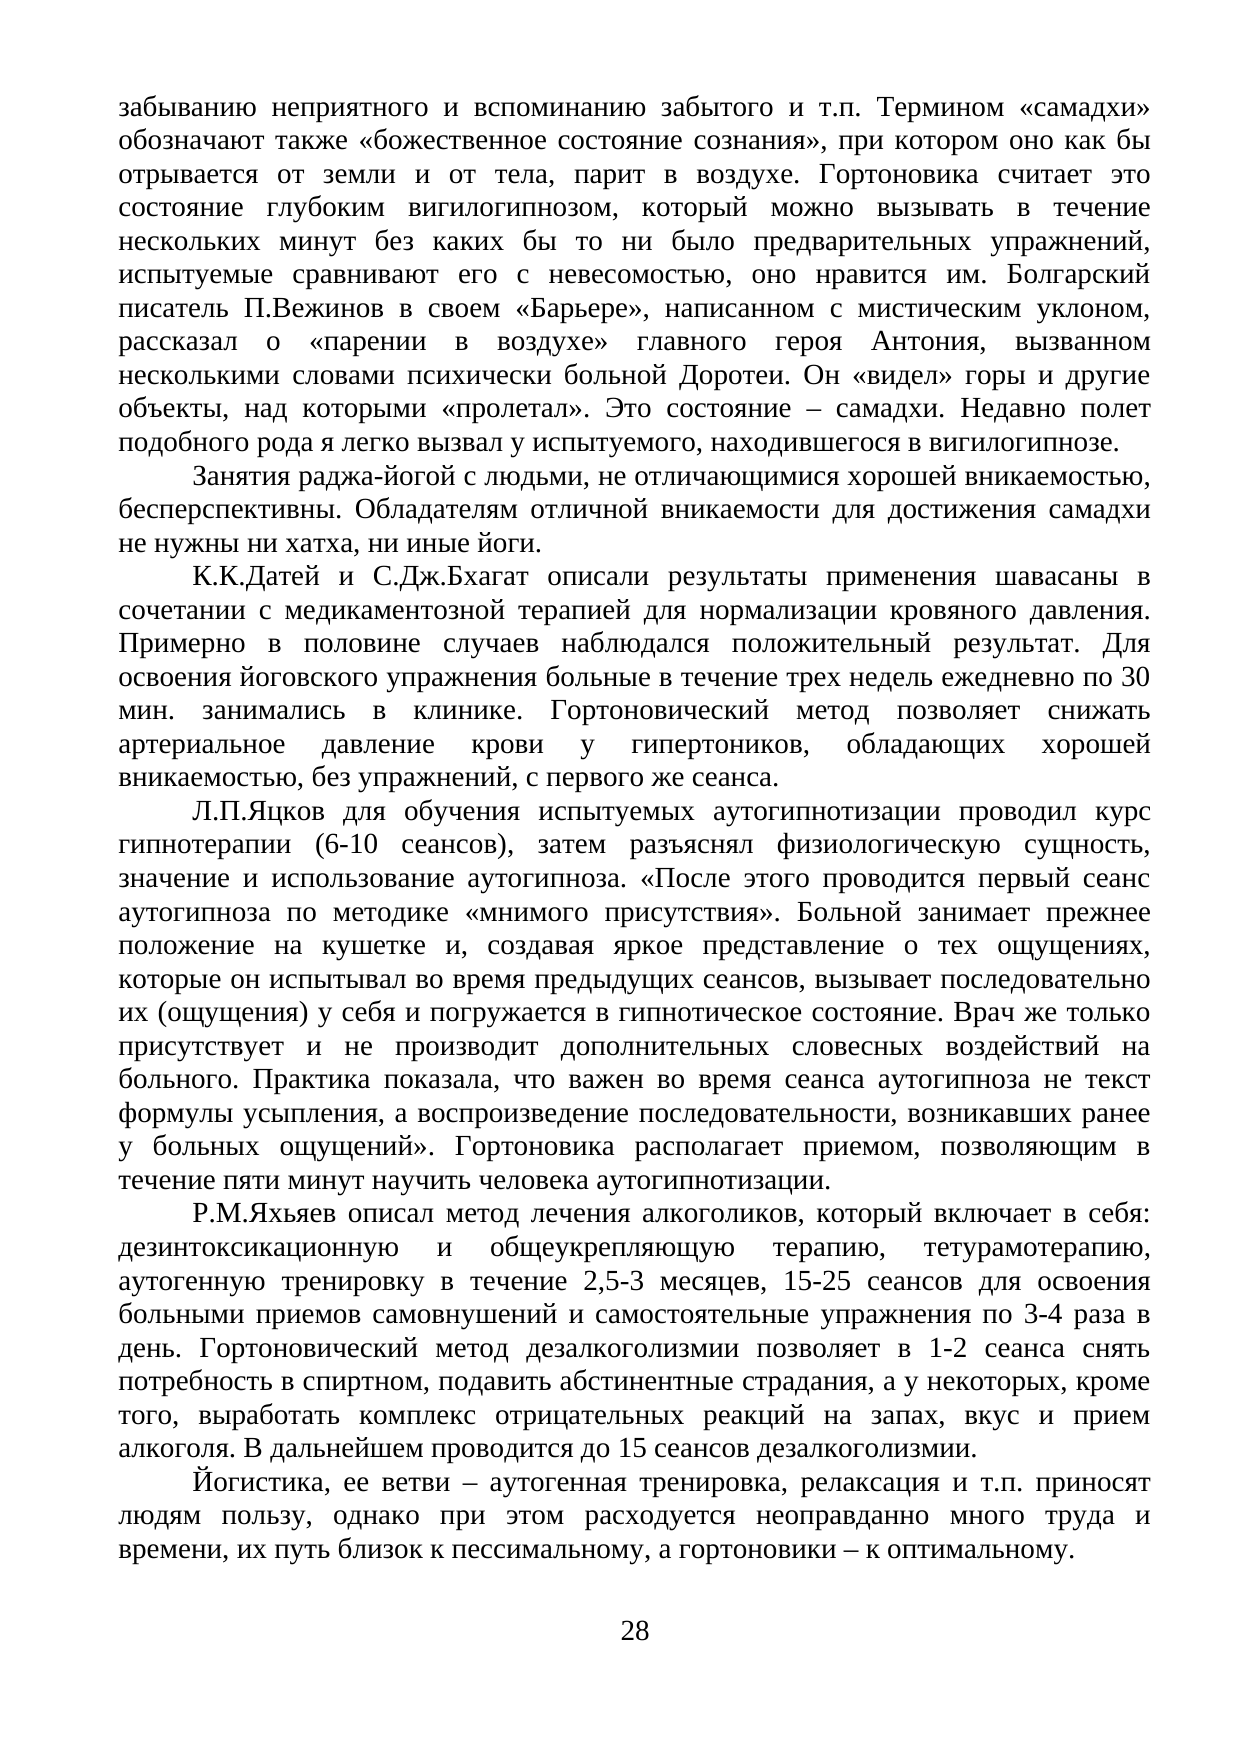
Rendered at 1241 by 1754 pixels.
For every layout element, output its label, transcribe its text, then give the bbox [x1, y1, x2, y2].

text Занятия раджа-йогой с людьми, не отличающимися хорошей вникаемостью, бесперспективны. Обладателям отличной вникаемости для достижения самадхи не нужны ни хатха, ни иные йоги. [118, 458, 1152, 558]
text К.К.Датей и С.Дж.Бхагат описали результаты применения шавасаны в сочетании с медикаментозной терапией для нормализации кровяного давления. Примерно в половине случаев наблюдался положительный результат. Для освоения йоговского упражнения больные в течение трех недель ежедневно по 30 мин. занимались в клинике. Гортоновический метод позволяет снижать артериальное давление крови у гипертоников, обладающих хорошей вникаемостью, без упражнений, с первого же сеанса. [118, 558, 1152, 793]
text Йогистика, ее ветви – аутогенная тренировка, релаксация и т.п. приносят людям пользу, однако при этом расходуется неоправданно много труда и времени, их путь близок к пессимальному, а гортоновики – к оптимальному. [118, 1464, 1152, 1564]
text Л.П.Яцков для обучения испытуемых аутогипнотизации проводил курс гипнотерапии (6-10 сеансов), затем разъяснял физиологическую сущность, значение и использование аутогипноза. «После этого проводится первый сеанс аутогипноза по методике «мнимого присутствия». Больной занимает прежнее положение на кушетке и, создавая яркое представление о тех ощущениях, которые он испытывал во время предыдущих сеансов, вызывает последовательно их (ощущения) у себя и погружается в гипнотическое состояние. Врач же только присутствует и не производит дополнительных словесных воздействий на больного. Практика показала, что важен во время сеанса аутогипноза не текст формулы усыпления, а воспроизведение последовательности, возникавших ранее у больных ощущений». Гортоновика располагает приемом, позволяющим в течение пяти минут научить человека аутогипнотизации. [118, 793, 1152, 1196]
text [118, 89, 1152, 458]
text Р.М.Яхьяев описал метод лечения алкоголиков, который включает в себя: дезинтоксикационную и общеукрепляющую терапию, тетурамотерапию, аутогенную тренировку в течение 2,5-3 месяцев, 15-25 сеансов для освоения больными приемов самовнушений и самостоятельные упражнения по 3-4 раза в день. Гортоновический метод дезалкоголизмии позволяет в 1-2 сеанса снять потребность в спиртном, подавить абстинентные страдания, а у некоторых, кроме того, выработать комплекс отрицательных реакций на запах, вкус и прием алкоголя. В дальнейшем проводится до 15 сеансов дезалкоголизмии. [118, 1196, 1152, 1464]
